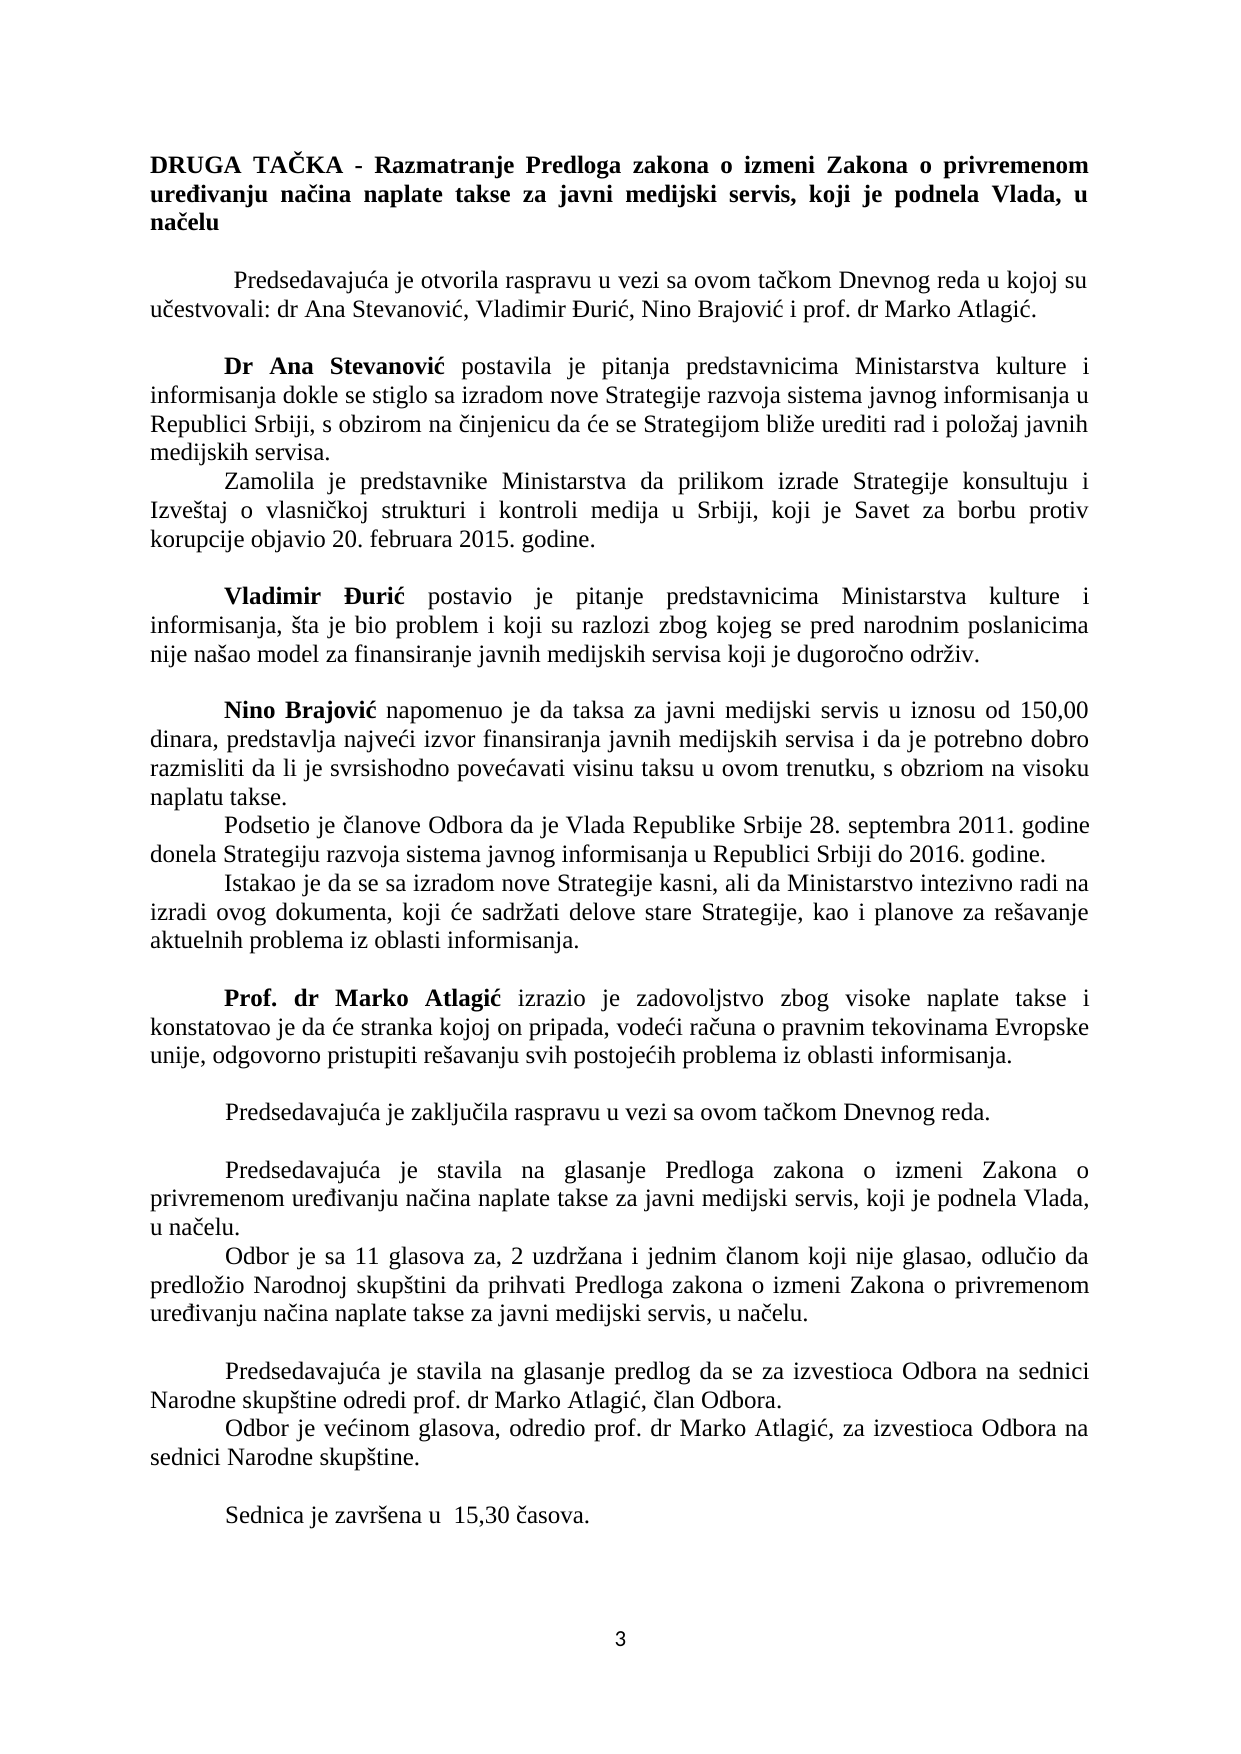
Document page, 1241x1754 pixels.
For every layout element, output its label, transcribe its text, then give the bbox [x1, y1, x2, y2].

text Odbor je većinom glasova, odredio prof. dr Marko Atlagić, za izvestioca Odbora na sednici Narodne skupštine. [150, 1413, 1090, 1471]
text Predsedavajuća je otvorila raspravu u vezi sa ovom tačkom Dnevnog reda u kojoj su učestvovali: dr Ana Stevanović, Vladimir Đurić, Nino Brajović i prof. dr Marko Atlagić. [150, 265, 1090, 322]
text Predsedavajuća je zaključila raspravu u vezi sa ovom tačkom Dnevnog reda. [150, 1097, 1090, 1126]
text Predsedavajuća je stavila na glasanje predlog da se za izvestioca Odbora na sednici Narodne skupštine odredi prof. dr Marko Atlagić, član Odbora. [150, 1356, 1090, 1413]
text Sednica je završena u 15,30 časova. [150, 1500, 1090, 1528]
text Odbor je sa 11 glasova za, 2 uzdržana i jednim članom koji nije glasao, odlučio da predložio Narodnoj skupštini da prihvati Predloga zakona o izmeni Zakona o privremenom uređivanju načina naplate takse za javni medijski servis, u načelu. [150, 1241, 1090, 1327]
text Prof. dr Marko Atlagić izrazio je zadovoljstvo zbog visoke naplate takse i konstatovao je da će stranka kojoj on pripada, vodeći računa o pravnim tekovinama Evropske unije, odgovorno pristupiti rešavanju svih postojećih problema iz oblasti informisanja. [150, 983, 1090, 1069]
text Dr Ana Stevanović postavila je pitanja predstavnicima Ministarstva kulture i informisanja dokle se stiglo sa izradom nove Strategije razvoja sistema javnog informisanja u Republici Srbiji, s obzirom na činjenicu da će se Strategijom bliže urediti rad i položaj javnih medijskih servisa. [150, 351, 1090, 466]
text Nino Brajović napomenuo je da taksa za javni medijski servis u iznosu od 150,00 dinara, predstavlja najveći izvor finansiranja javnih medijskih servisa i da je potrebno dobro razmisliti da li je svrsishodno povećavati visinu taksu u ovom trenutku, s obzriom na visoku naplatu takse. [150, 696, 1090, 811]
text Istakao je da se sa izradom nove Strategije kasni, ali da Ministarstvo intezivno radi na izradi ovog dokumenta, koji će sadržati delove stare Strategije, kao i planove za rešavanje aktuelnih problema iz oblasti informisanja. [150, 868, 1090, 954]
text DRUGA TAČKA - Razmatranje Predloga zakona o izmeni Zakona o privremenom uređivanju načina naplate takse za javni medijski servis, koji je podnela Vlada, u načelu [150, 150, 1090, 236]
text Vladimir Đurić postavio je pitanje predstavnicima Ministarstva kulture i informisanja, šta je bio problem i koji su razlozi zbog kojeg se pred narodnim poslanicima nije našao model za finansiranje javnih medijskih servisa koji je dugoročno održiv. [150, 581, 1090, 667]
text Predsedavajuća je stavila na glasanje Predloga zakona o izmeni Zakona o privremenom uređivanju načina naplate takse za javni medijski servis, koji je podnela Vlada, u načelu. [150, 1155, 1090, 1241]
text Zamolila je predstavnike Ministarstva da prilikom izrade Strategije konsultuju i Izveštaj o vlasničkoj strukturi i kontroli medija u Srbiji, koji je Savet za borbu protiv korupcije objavio 20. februara 2015. godine. [150, 466, 1090, 552]
text Podsetio je članove Odbora da je Vlada Republike Srbije 28. septembra 2011. godine donela Strategiju razvoja sistema javnog informisanja u Republici Srbiji do 2016. godine. [150, 811, 1090, 868]
